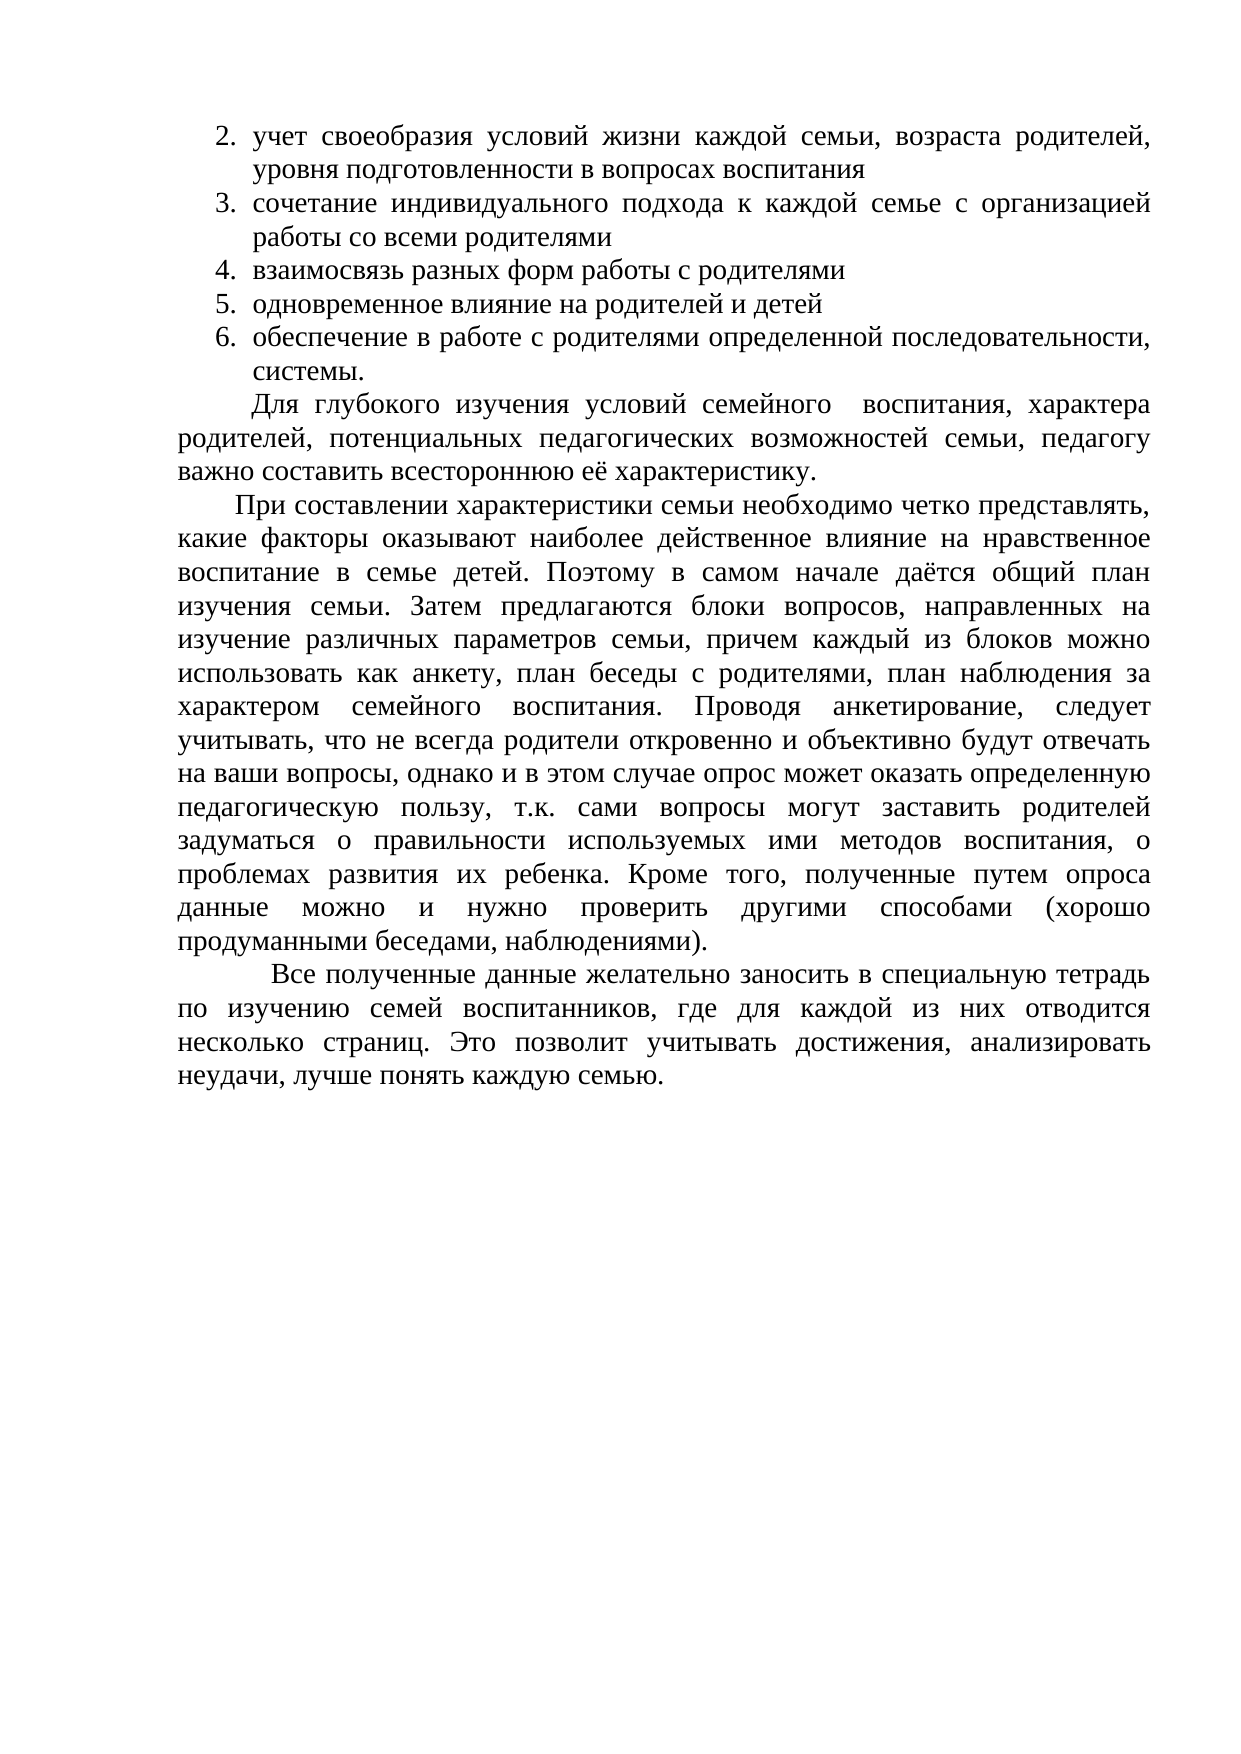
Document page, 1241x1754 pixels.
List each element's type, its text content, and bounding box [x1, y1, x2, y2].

text При составлении характеристики семьи необходимо четко представлять, какие факторы оказывают наиболее действенное влияние на нравственное воспитание в семье детей. Поэтому в самом начале даётся общий план изучения семьи. Затем предлагаются блоки вопросов, направленных на изучение различных параметров семьи, причем каждый из блоков можно использовать как анкету, план беседы с родителями, план наблюдения за характером семейного воспитания. Проводя анкетирование, следует учитывать, что не всегда родители откровенно и объективно будут отвечать на ваши вопросы, однако и в этом случае опрос может оказать определенную педагогическую пользу, т.к. сами вопросы могут заставить родителей задуматься о правильности используемых ими методов воспитания, о проблемах развития их ребенка. Кроме того, полученные путем опроса данные можно и нужно проверить другими способами (хорошо продуманными беседами, наблюдениями). [177, 487, 1152, 957]
list взаимосвязь разных форм работы с родителями [215, 252, 1152, 286]
list обеспечение в работе с родителями определенной последовательности, системы. [215, 319, 1152, 386]
list учет своеобразия условий жизни каждой семьи, возраста родителей, уровня подготовленности в вопросах воспитания [215, 118, 1152, 185]
text Для глубокого изучения условий семейного воспитания, характера родителей, потенциальных педагогических возможностей семьи, педагогу важно составить всестороннюю её характеристику. [177, 386, 1152, 487]
text Все полученные данные желательно заносить в специальную тетрадь по изучению семей воспитанников, где для каждой из них отводится несколько страниц. Это позволит учитывать достижения, анализировать неудачи, лучше понять каждую семью. [177, 957, 1152, 1091]
list сочетание индивидуального подхода к каждой семье с организацией работы со всеми родителями [215, 185, 1152, 252]
list одновременное влияние на родителей и детей [215, 286, 1152, 319]
